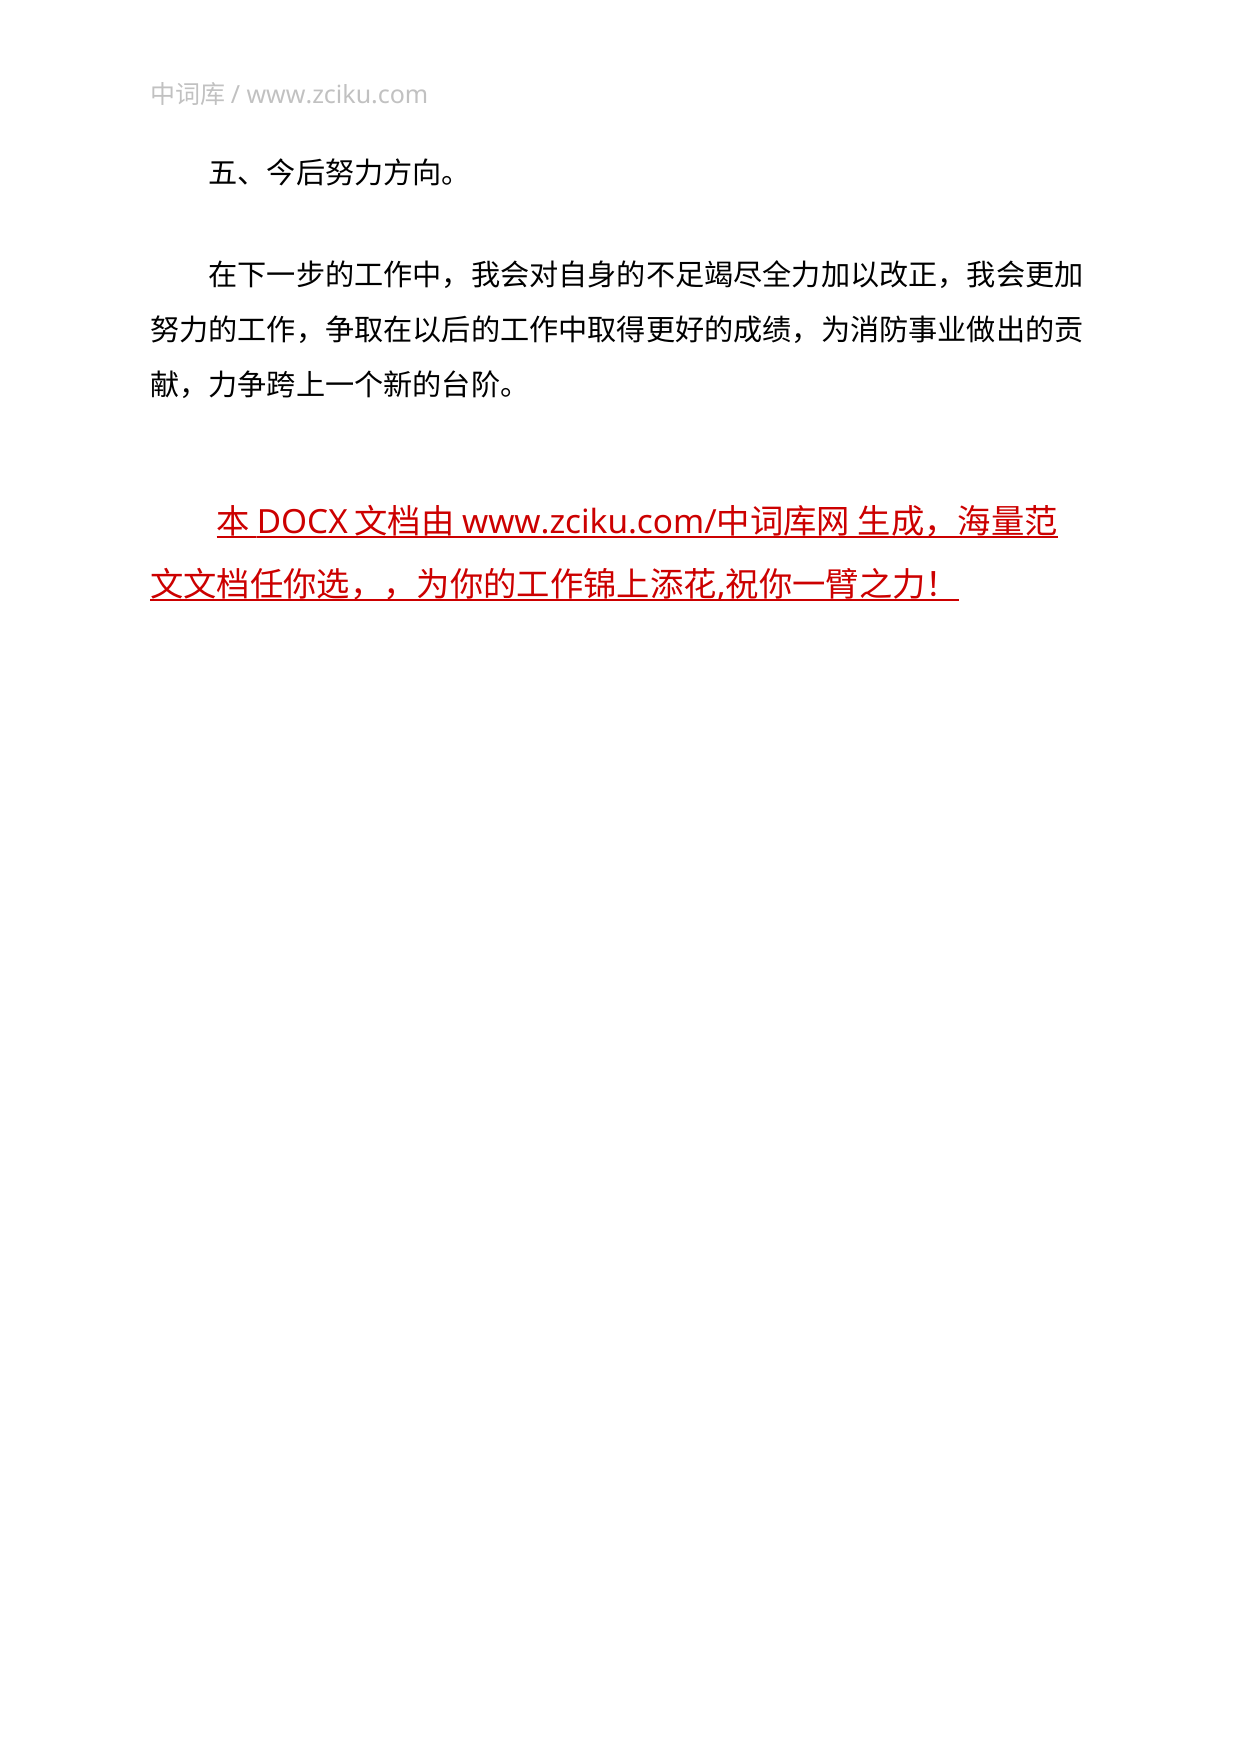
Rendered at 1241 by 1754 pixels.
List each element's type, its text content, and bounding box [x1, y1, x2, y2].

text 在下一步的工作中，我会对自身的不足竭尽全力加以改正，我会更加努力的工作，争取在以后的工作中取得更好的成绩，为消防事业做出的贡献，力争跨上一个新的台阶。 [150, 252, 1090, 404]
text 五、今后努力方向。 [150, 150, 1090, 192]
text 本DOCX文档由 www.zciku.com/中词库网 生成，海量范文文档任你选，，为你的工作锦上添花,祝你一臂之力！ [150, 494, 1090, 606]
